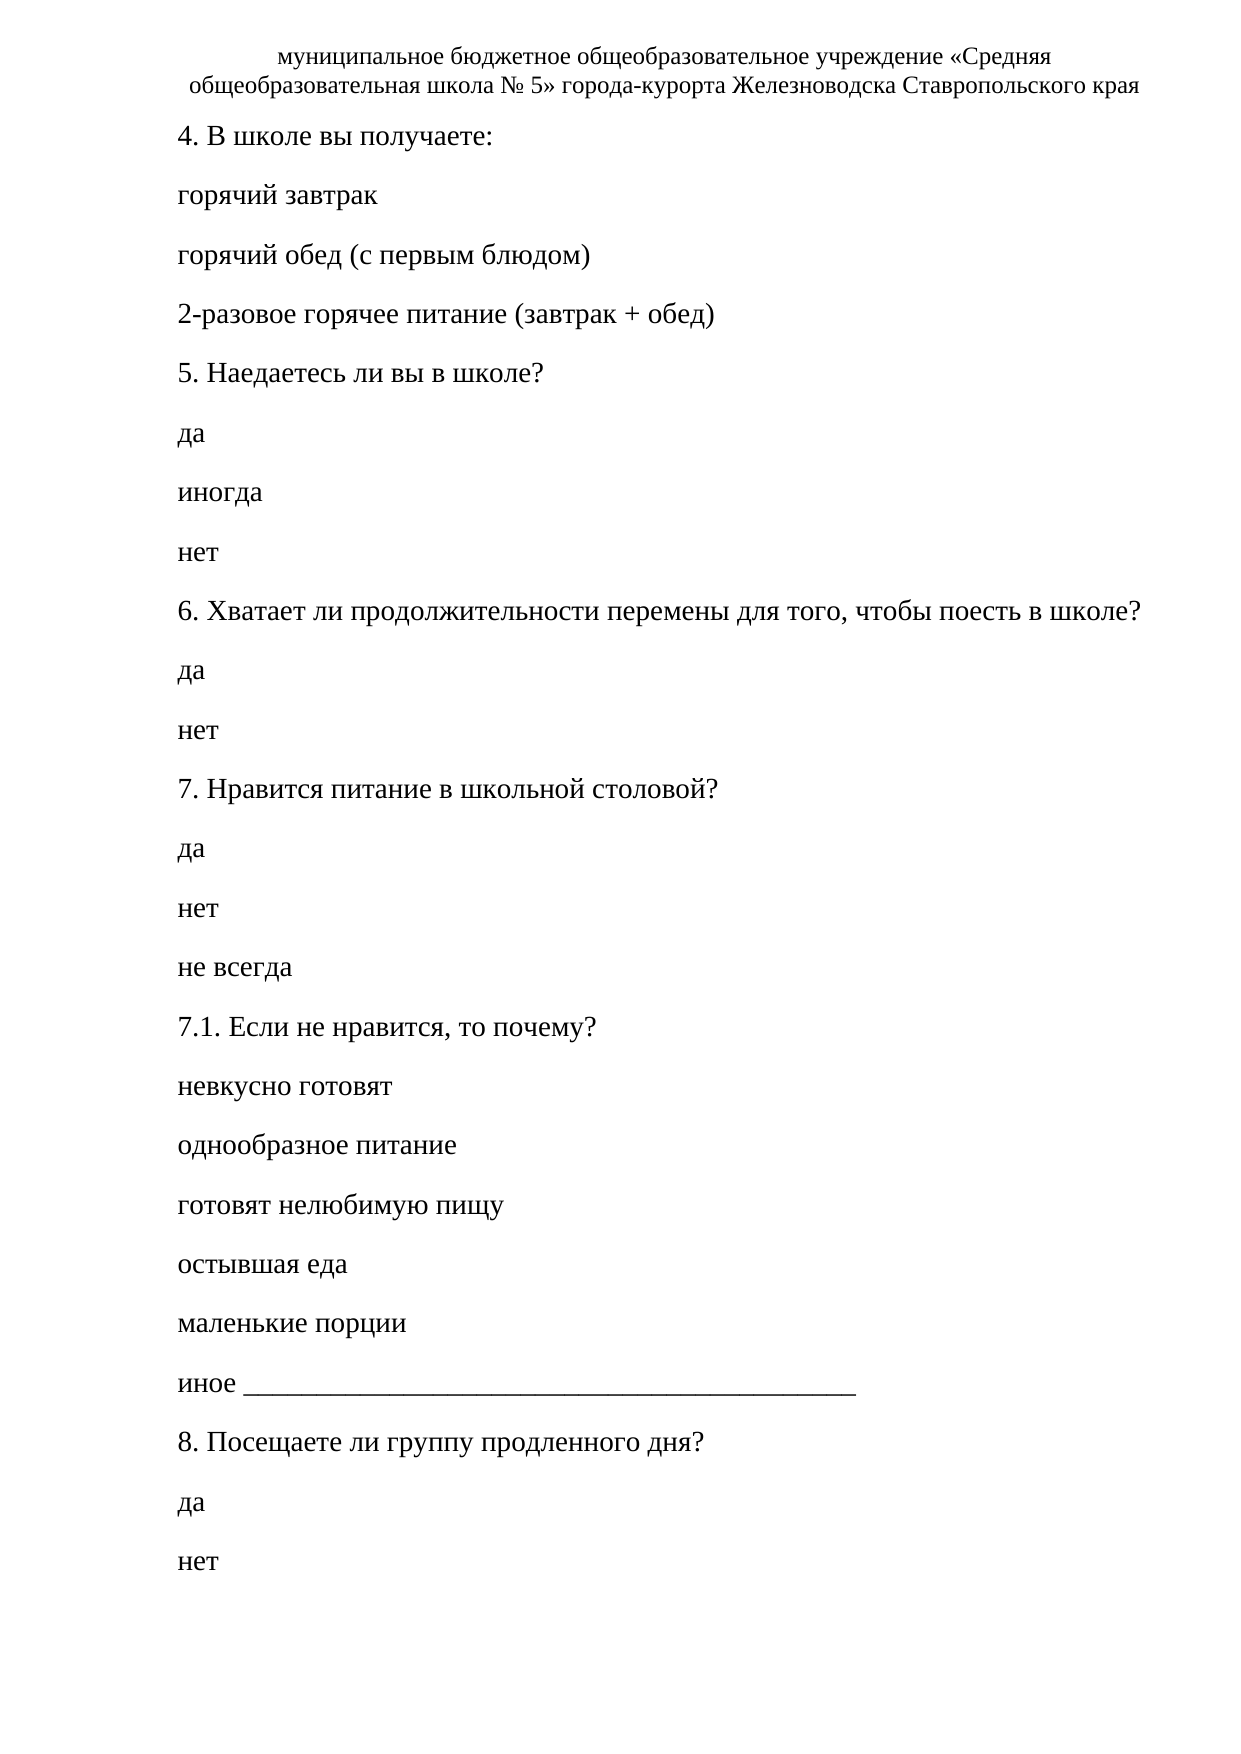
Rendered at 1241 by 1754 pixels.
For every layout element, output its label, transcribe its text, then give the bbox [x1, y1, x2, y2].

text 4. В школе вы получаете: [177, 118, 1152, 152]
text да [177, 415, 1152, 448]
text нет [177, 1543, 1152, 1577]
text невкусно готовят [177, 1068, 1152, 1102]
text 8. Посещаете ли группу продленного дня? [177, 1424, 1152, 1458]
text иногда [177, 474, 1152, 508]
text горячий обед (с первым блюдом) [177, 237, 1152, 270]
text да [177, 831, 1152, 864]
text нет [177, 534, 1152, 567]
text маленькие порции [177, 1306, 1152, 1339]
text готовят нелюбимую пищу [177, 1187, 1152, 1220]
text 7. Нравится питание в школьной столовой? [177, 771, 1152, 805]
text да [177, 652, 1152, 686]
text 2-разовое горячее питание (завтрак + обед) [177, 296, 1152, 330]
text не всегда [177, 949, 1152, 983]
text однообразное питание [177, 1127, 1152, 1161]
text нет [177, 712, 1152, 745]
text 6. Хватает ли продолжительности перемены для того, чтобы поесть в школе? [177, 593, 1152, 627]
text да [177, 1484, 1152, 1517]
text 7.1. Если не нравится, то почему? [177, 1009, 1152, 1042]
text иное __________________________________________ [177, 1365, 1152, 1398]
text горячий завтрак [177, 177, 1152, 211]
text нет [177, 890, 1152, 923]
text 5. Наедаетесь ли вы в школе? [177, 356, 1152, 389]
text остывшая еда [177, 1246, 1152, 1280]
